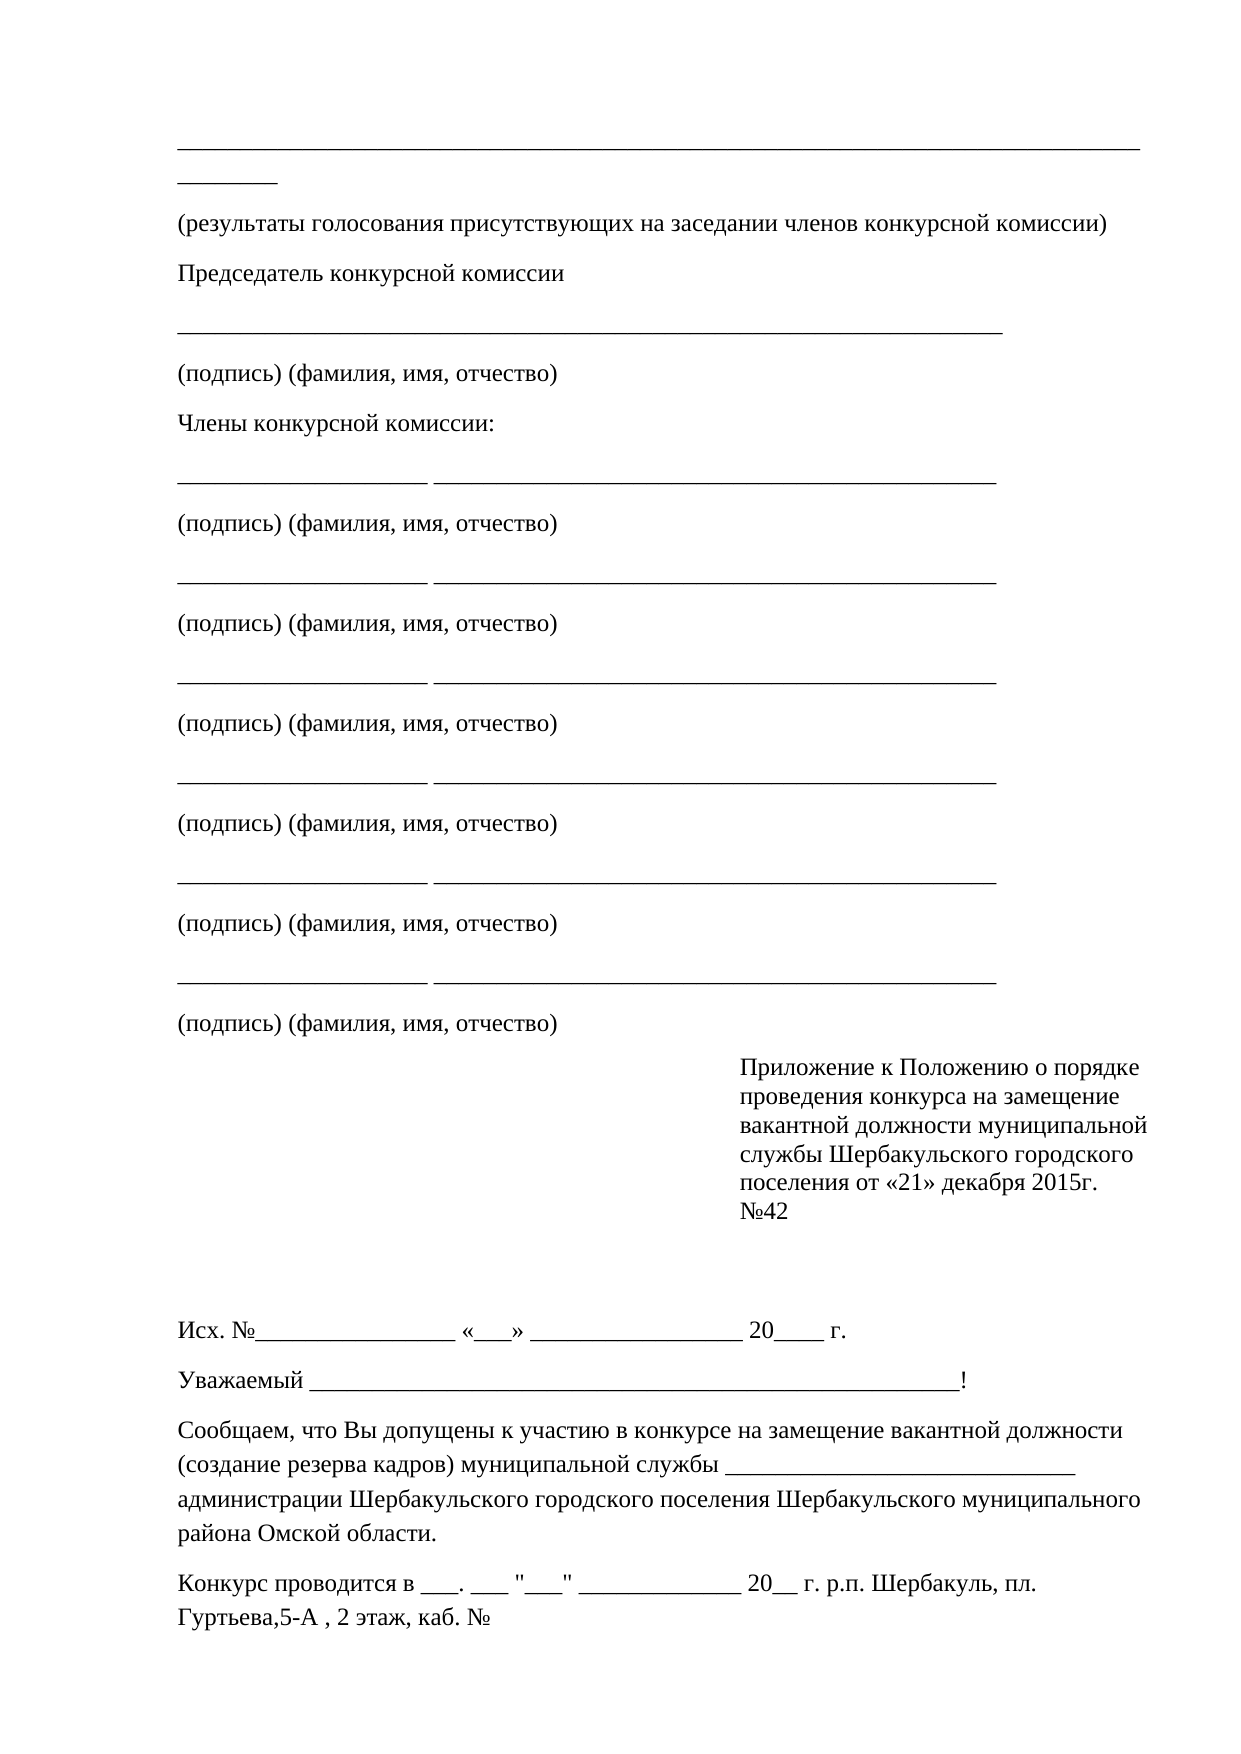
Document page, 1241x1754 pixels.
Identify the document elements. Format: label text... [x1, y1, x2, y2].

text Исх. №________________ «___» _________________ 20____ г. [177, 1309, 1152, 1344]
text Приложение к Положению о порядке проведения конкурса на замещение вакантной должности муниципальной службы Шербакульского городского поселения от «21» декабря 2015г. №42 [739, 1052, 1152, 1225]
text (подпись) (фамилия, имя, отчество) [177, 802, 1152, 837]
text (подпись) (фамилия, имя, отчество) [177, 1002, 1152, 1037]
text Сообщаем, что Вы допущены к участию в конкурсе на замещение вакантной должности (создание резерва кадров) муниципальной службы ____________________________ администрации Шербакульского городского поселения Шербакульского муниципального района Омской области. [177, 1409, 1152, 1547]
text (подпись) (фамилия, имя, отчество) [177, 352, 1152, 387]
text ____________________ _____________________________________________ [177, 552, 1152, 587]
text Уважаемый ____________________________________________________! [177, 1359, 1152, 1394]
text ____________________ _____________________________________________ [177, 452, 1152, 487]
text __________________________________________________________________ [177, 302, 1152, 337]
text Председатель конкурсной комиссии [177, 252, 1152, 287]
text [177, 118, 1152, 187]
text (подпись) (фамилия, имя, отчество) [177, 702, 1152, 737]
text ____________________ _____________________________________________ [177, 952, 1152, 987]
text (результаты голосования присутствующих на заседании членов конкурсной комиссии) [177, 202, 1152, 237]
text ____________________ _____________________________________________ [177, 752, 1152, 787]
text (подпись) (фамилия, имя, отчество) [177, 902, 1152, 937]
text (подпись) (фамилия, имя, отчество) [177, 502, 1152, 537]
text (подпись) (фамилия, имя, отчество) [177, 602, 1152, 637]
text ____________________ _____________________________________________ [177, 652, 1152, 687]
text Члены конкурсной комиссии: [177, 402, 1152, 437]
text ____________________ _____________________________________________ [177, 852, 1152, 887]
text Конкурс проводится в ___. ___ "___" _____________ 20__ г. р.п. Шербакуль, пл. Гуртьева,5-А , 2 этаж, каб. № [177, 1562, 1152, 1631]
